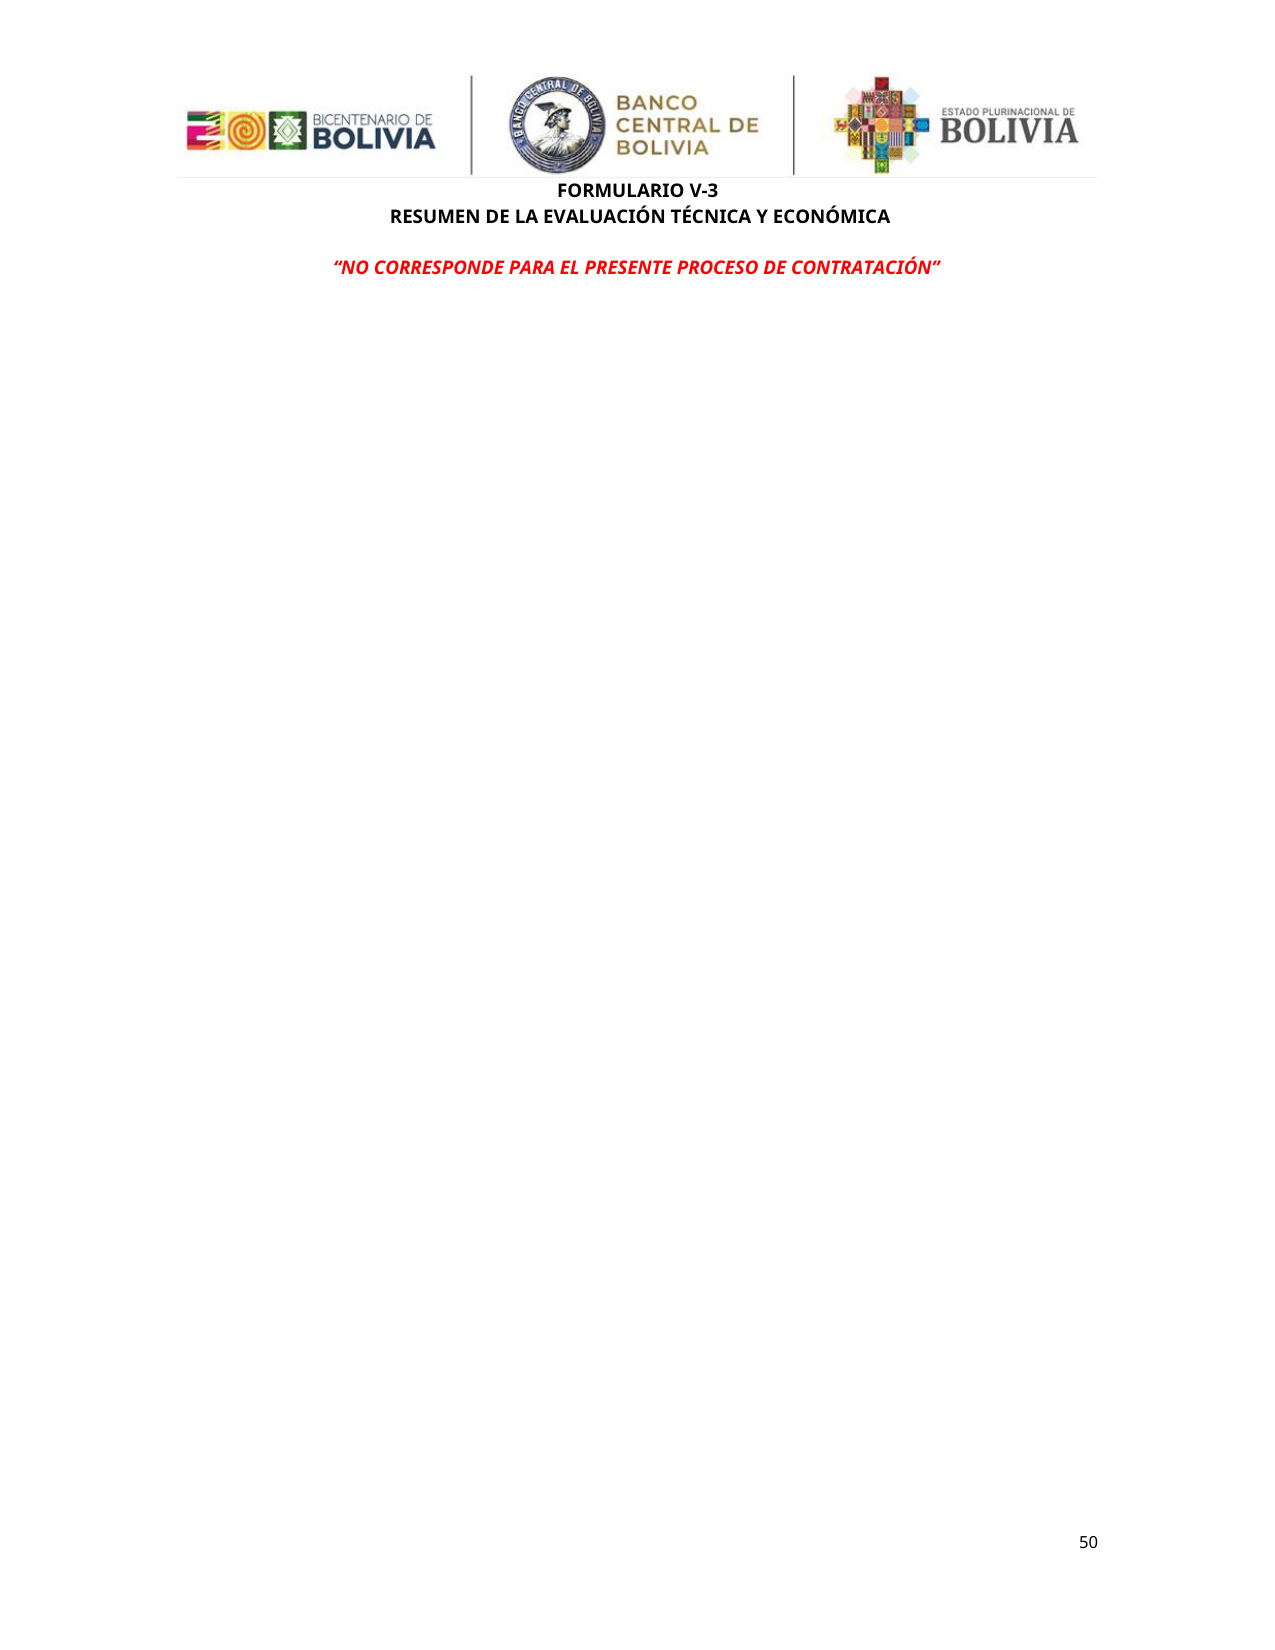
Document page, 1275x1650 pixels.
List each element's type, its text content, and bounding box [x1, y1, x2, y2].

text FORMULARIO V-3 [177, 178, 1098, 203]
text RESUMEN DE LA EVALUACIÓN TÉCNICA Y ECONÓMICA [177, 203, 1098, 228]
text “NO CORRESPONDE PARA EL PRESENTE PROCESO DE CONTRATACIÓN” [177, 254, 1098, 279]
picture [177, 73, 1098, 178]
